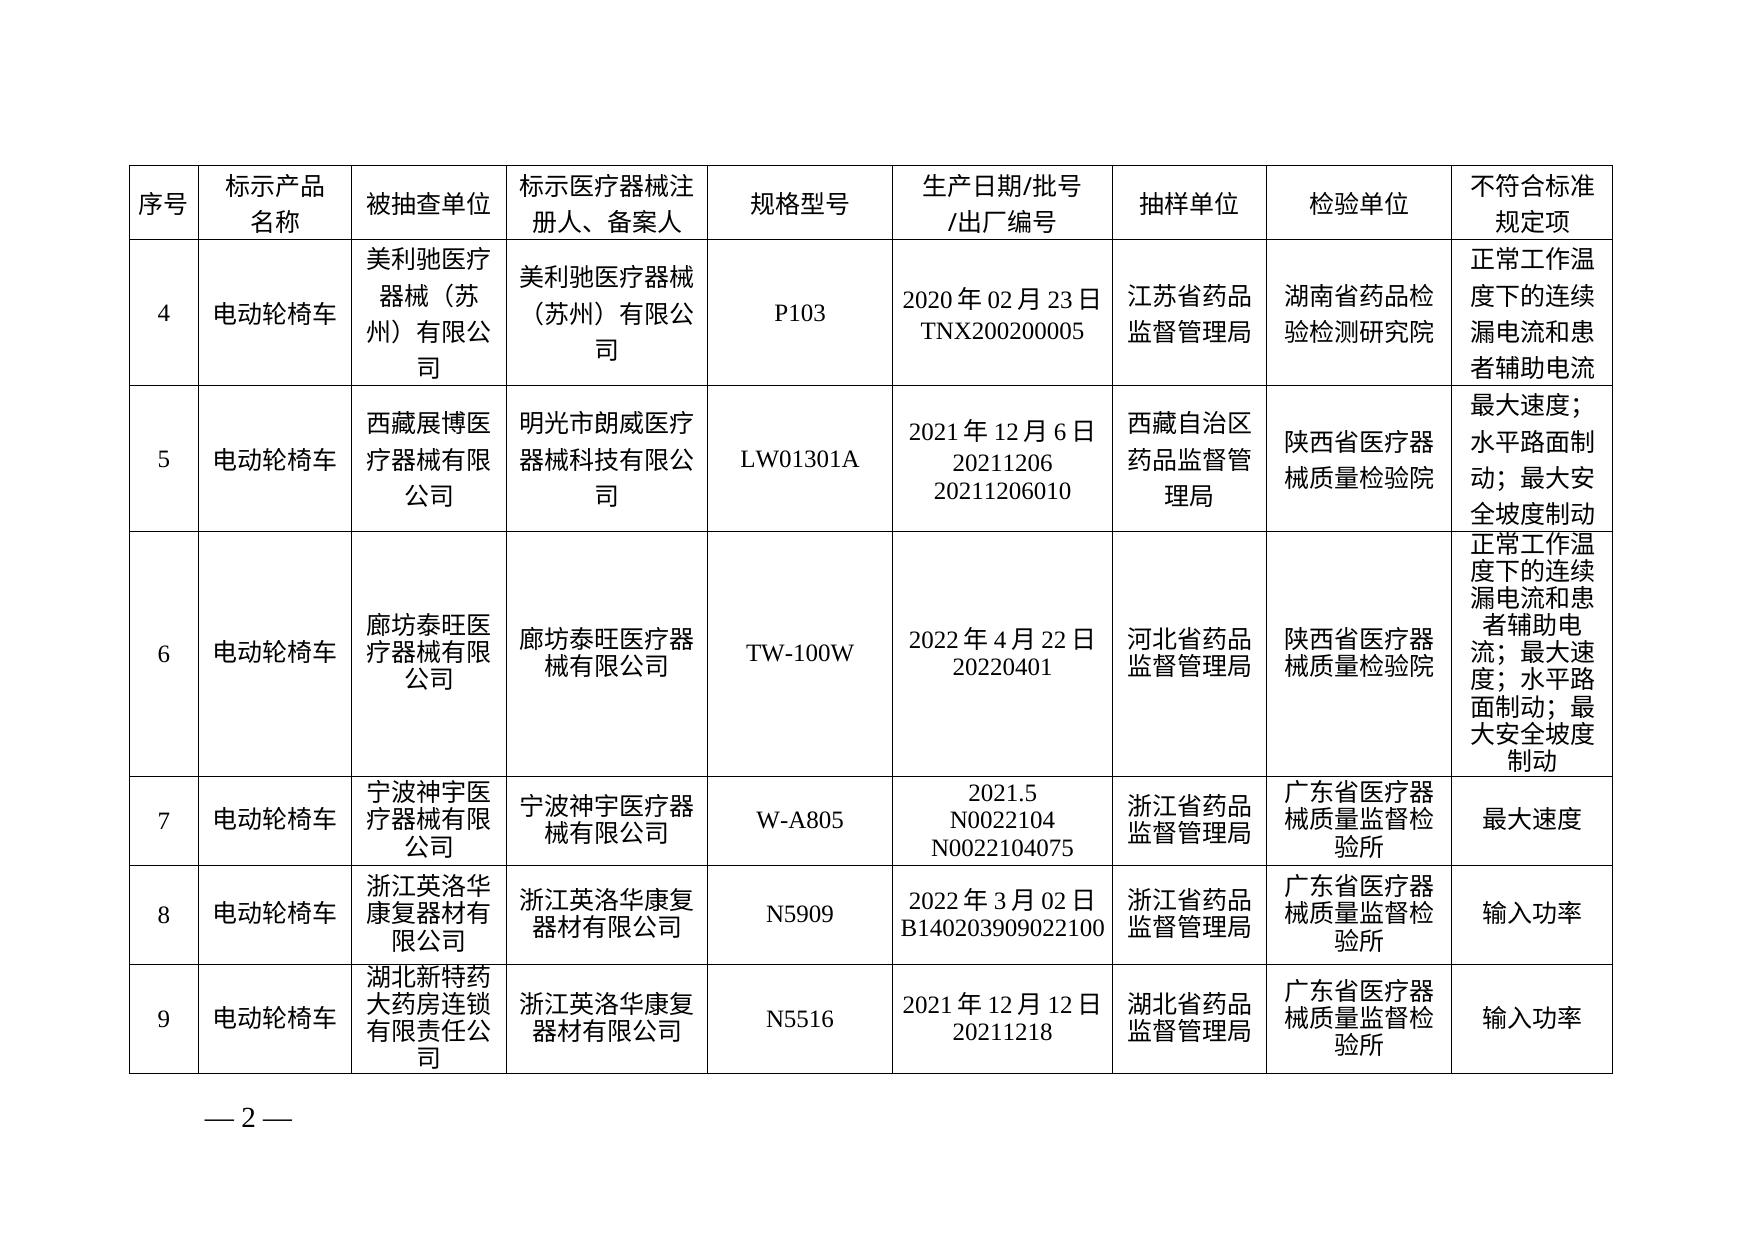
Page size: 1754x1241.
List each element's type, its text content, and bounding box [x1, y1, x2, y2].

table_cell 5 [130, 386, 198, 531]
table_header 标示医疗器械注册人、备案人 [507, 166, 707, 239]
table_cell 湖北新特药大药房连锁有限责任公司 [352, 965, 506, 1073]
table_cell 美利驰医疗器械（苏州）有限公司 [507, 240, 707, 385]
table_cell 输入功率 [1452, 866, 1612, 964]
table_cell 2021年12月6日 20211206 20211206010 [893, 386, 1112, 531]
table_cell 浙江省药品监督管理局 [1113, 866, 1266, 964]
table_cell 西藏展博医疗器械有限公司 [352, 386, 506, 531]
table_cell 江苏省药品监督管理局 [1113, 240, 1266, 385]
table_cell 最大速度 [1452, 777, 1612, 865]
table_cell 河北省药品监督管理局 [1113, 532, 1266, 776]
table_cell 2021年12月12日 20211218 [893, 965, 1112, 1073]
table_cell 电动轮椅车 [199, 777, 351, 865]
table_cell TW-100W [708, 532, 892, 776]
table_cell N5909 [708, 866, 892, 964]
table_cell 2020年02月23日 TNX200200005 [893, 240, 1112, 385]
table_cell 浙江英洛华康复器材有限公司 [352, 866, 506, 964]
table_cell 电动轮椅车 [199, 866, 351, 964]
table_header 序号 [130, 166, 198, 239]
table_cell 正常工作温度下的连续漏电流和患者辅助电流 [1452, 240, 1612, 385]
table_cell 西藏自治区药品监督管理局 [1113, 386, 1266, 531]
table_cell 广东省医疗器械质量监督检验所 [1267, 965, 1451, 1073]
table_cell 广东省医疗器械质量监督检验所 [1267, 777, 1451, 865]
table_cell 湖南省药品检验检测研究院 [1267, 240, 1451, 385]
table_cell LW01301A [708, 386, 892, 531]
table_cell 电动轮椅车 [199, 965, 351, 1073]
table_cell 2022年3月02日 B140203909022100 [893, 866, 1112, 964]
table_cell 最大速度；水平路面制动；最大安全坡度制动 [1452, 386, 1612, 531]
table_cell 浙江英洛华康复器材有限公司 [507, 866, 707, 964]
table_cell 广东省医疗器械质量监督检验所 [1267, 866, 1451, 964]
table_header 生产日期/批号 /出厂编号 [893, 166, 1112, 239]
table_cell 9 [130, 965, 198, 1073]
table_cell 陕西省医疗器械质量检验院 [1267, 532, 1451, 776]
table_header 规格型号 [708, 166, 892, 239]
table_cell 廊坊泰旺医疗器械有限公司 [507, 532, 707, 776]
table_cell 电动轮椅车 [199, 386, 351, 531]
table_header 抽样单位 [1113, 166, 1266, 239]
table_cell 宁波神宇医疗器械有限公司 [352, 777, 506, 865]
table_header 标示产品 名称 [199, 166, 351, 239]
table_cell 2021.5 N0022104 N0022104075 [893, 777, 1112, 865]
table_cell 输入功率 [1452, 965, 1612, 1073]
table_cell 电动轮椅车 [199, 240, 351, 385]
table_header 被抽查单位 [352, 166, 506, 239]
table_cell 廊坊泰旺医疗器械有限公司 [352, 532, 506, 776]
table_cell 陕西省医疗器械质量检验院 [1267, 386, 1451, 531]
table_cell 4 [130, 240, 198, 385]
table_cell N5516 [708, 965, 892, 1073]
table_cell W-A805 [708, 777, 892, 865]
table_cell 浙江英洛华康复器材有限公司 [507, 965, 707, 1073]
table_cell 7 [130, 777, 198, 865]
table_cell 美利驰医疗器械（苏州）有限公司 [352, 240, 506, 385]
table_cell 正常工作温度下的连续漏电流和患者辅助电流；最大速度；水平路面制动；最大安全坡度制动 [1452, 532, 1612, 776]
table_cell 浙江省药品监督管理局 [1113, 777, 1266, 865]
table_cell 电动轮椅车 [199, 532, 351, 776]
table_cell 宁波神宇医疗器械有限公司 [507, 777, 707, 865]
table_cell 湖北省药品监督管理局 [1113, 965, 1266, 1073]
table_header 不符合标准规定项 [1452, 166, 1612, 239]
table_cell P103 [708, 240, 892, 385]
table_cell 8 [130, 866, 198, 964]
table_cell 6 [130, 532, 198, 776]
table_header 检验单位 [1267, 166, 1451, 239]
table_cell 2022年4月22日 20220401 [893, 532, 1112, 776]
table_cell 明光市朗威医疗器械科技有限公司 [507, 386, 707, 531]
